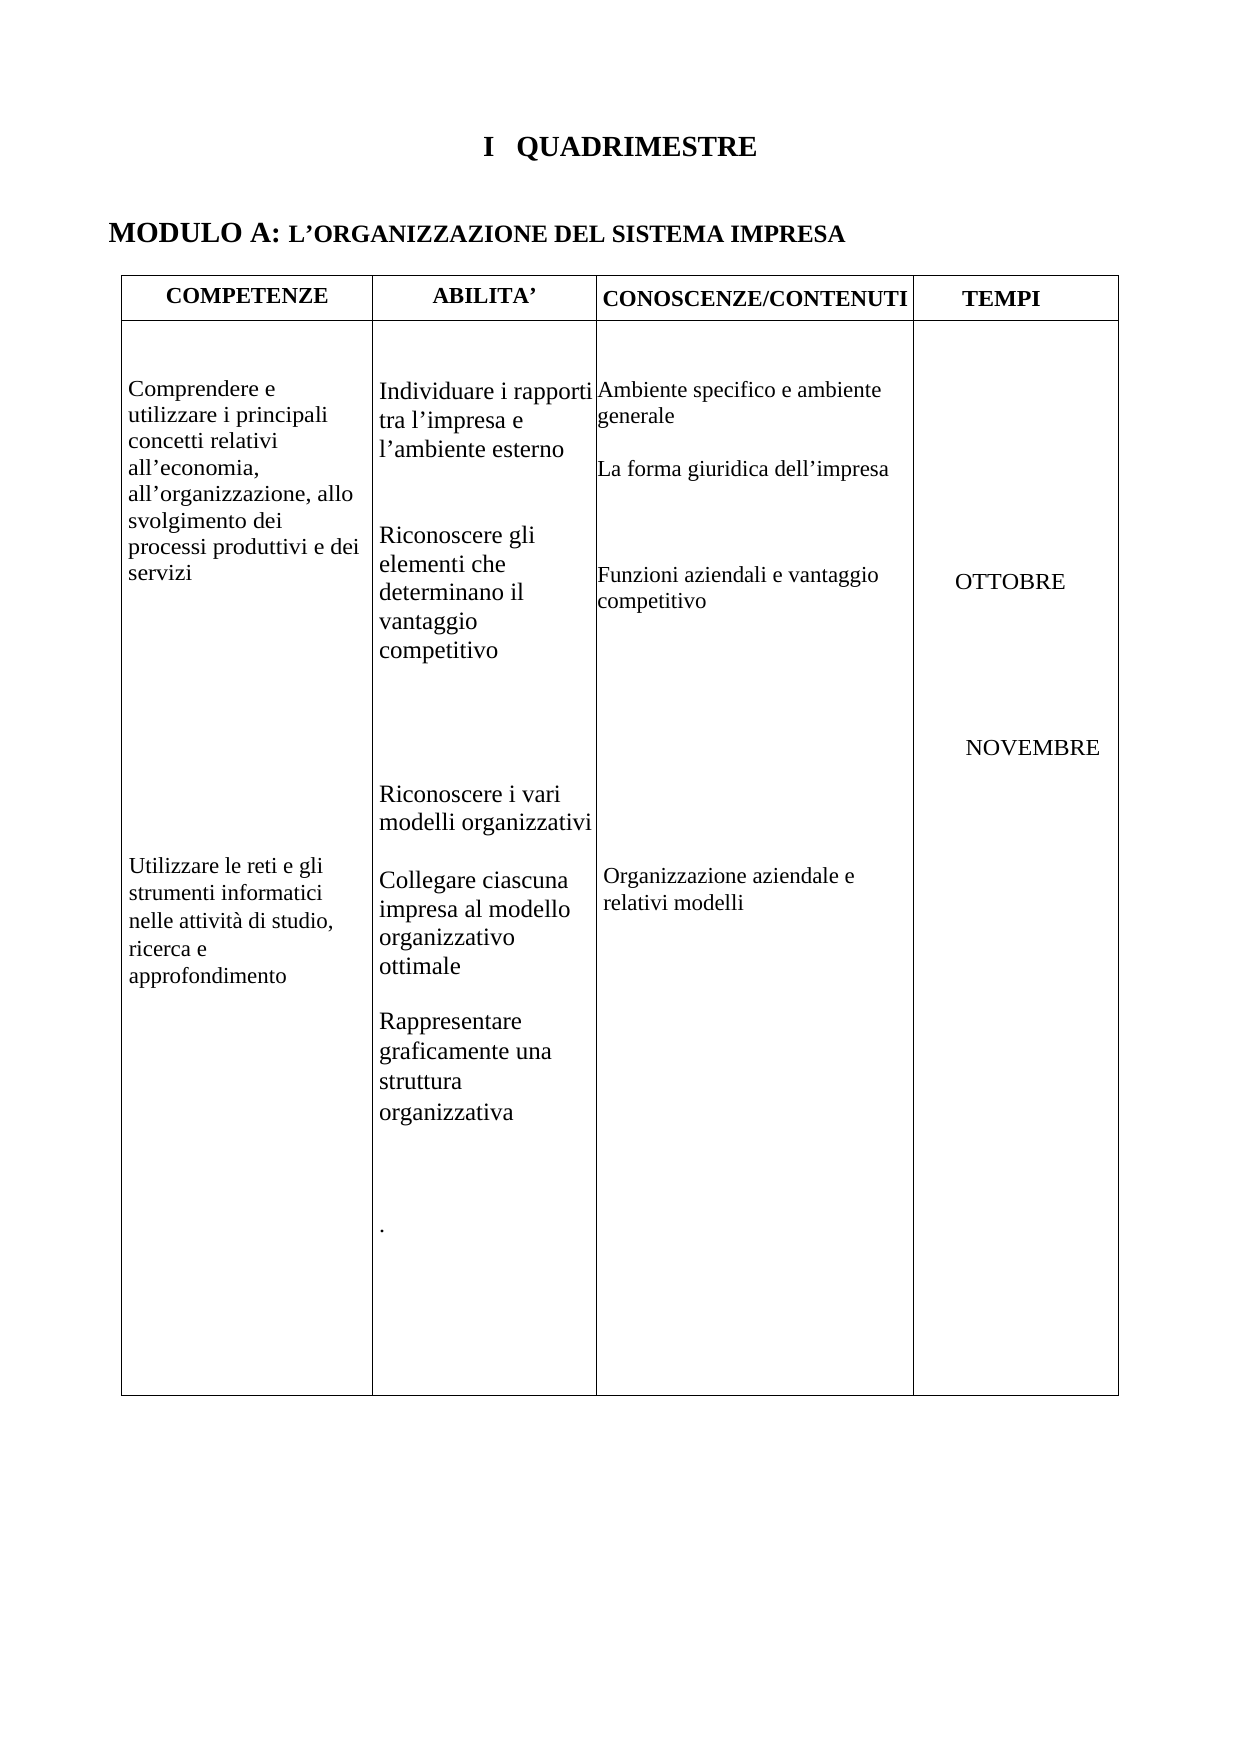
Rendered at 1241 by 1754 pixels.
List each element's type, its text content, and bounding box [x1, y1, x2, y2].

table_cell Comprendere e utilizzare i principali concetti relativi all’economia, all’organizzazione, allo svolgimento dei processi produttivi e dei servizi Utilizzare le reti e gli strumenti informatici nelle attività di studio, ricerca e approfondimento [122, 321, 372, 1395]
table_cell OTTOBRE NOVEMBRE [914, 321, 1118, 1395]
table_cell Individuare i rapporti tra l’impresa e l’ambiente esterno Riconoscere gli elementi che determinano il vantaggio competitivo Riconoscere i vari modelli organizzativi Collegare ciascuna impresa al modello organizzativo ottimale Rappresentare graficamente una struttura organizzativa . [373, 321, 596, 1395]
text MODULO A: L’ORGANIZZAZIONE DEL SISTEMA IMPRESA [35, 215, 1205, 249]
table_header ABILITA’ [373, 276, 596, 320]
text I QUADRIMESTRE [35, 129, 1205, 162]
table_header COMPETENZE [122, 276, 372, 320]
table_header TEMPI [914, 276, 1118, 320]
table_header CONOSCENZE/CONTENUTI [597, 276, 913, 320]
table_cell Ambiente specifico e ambiente generale La forma giuridica dell’impresa Funzioni aziendali e vantaggio competitivo Organizzazione aziendale e relativi modelli [597, 321, 913, 1395]
